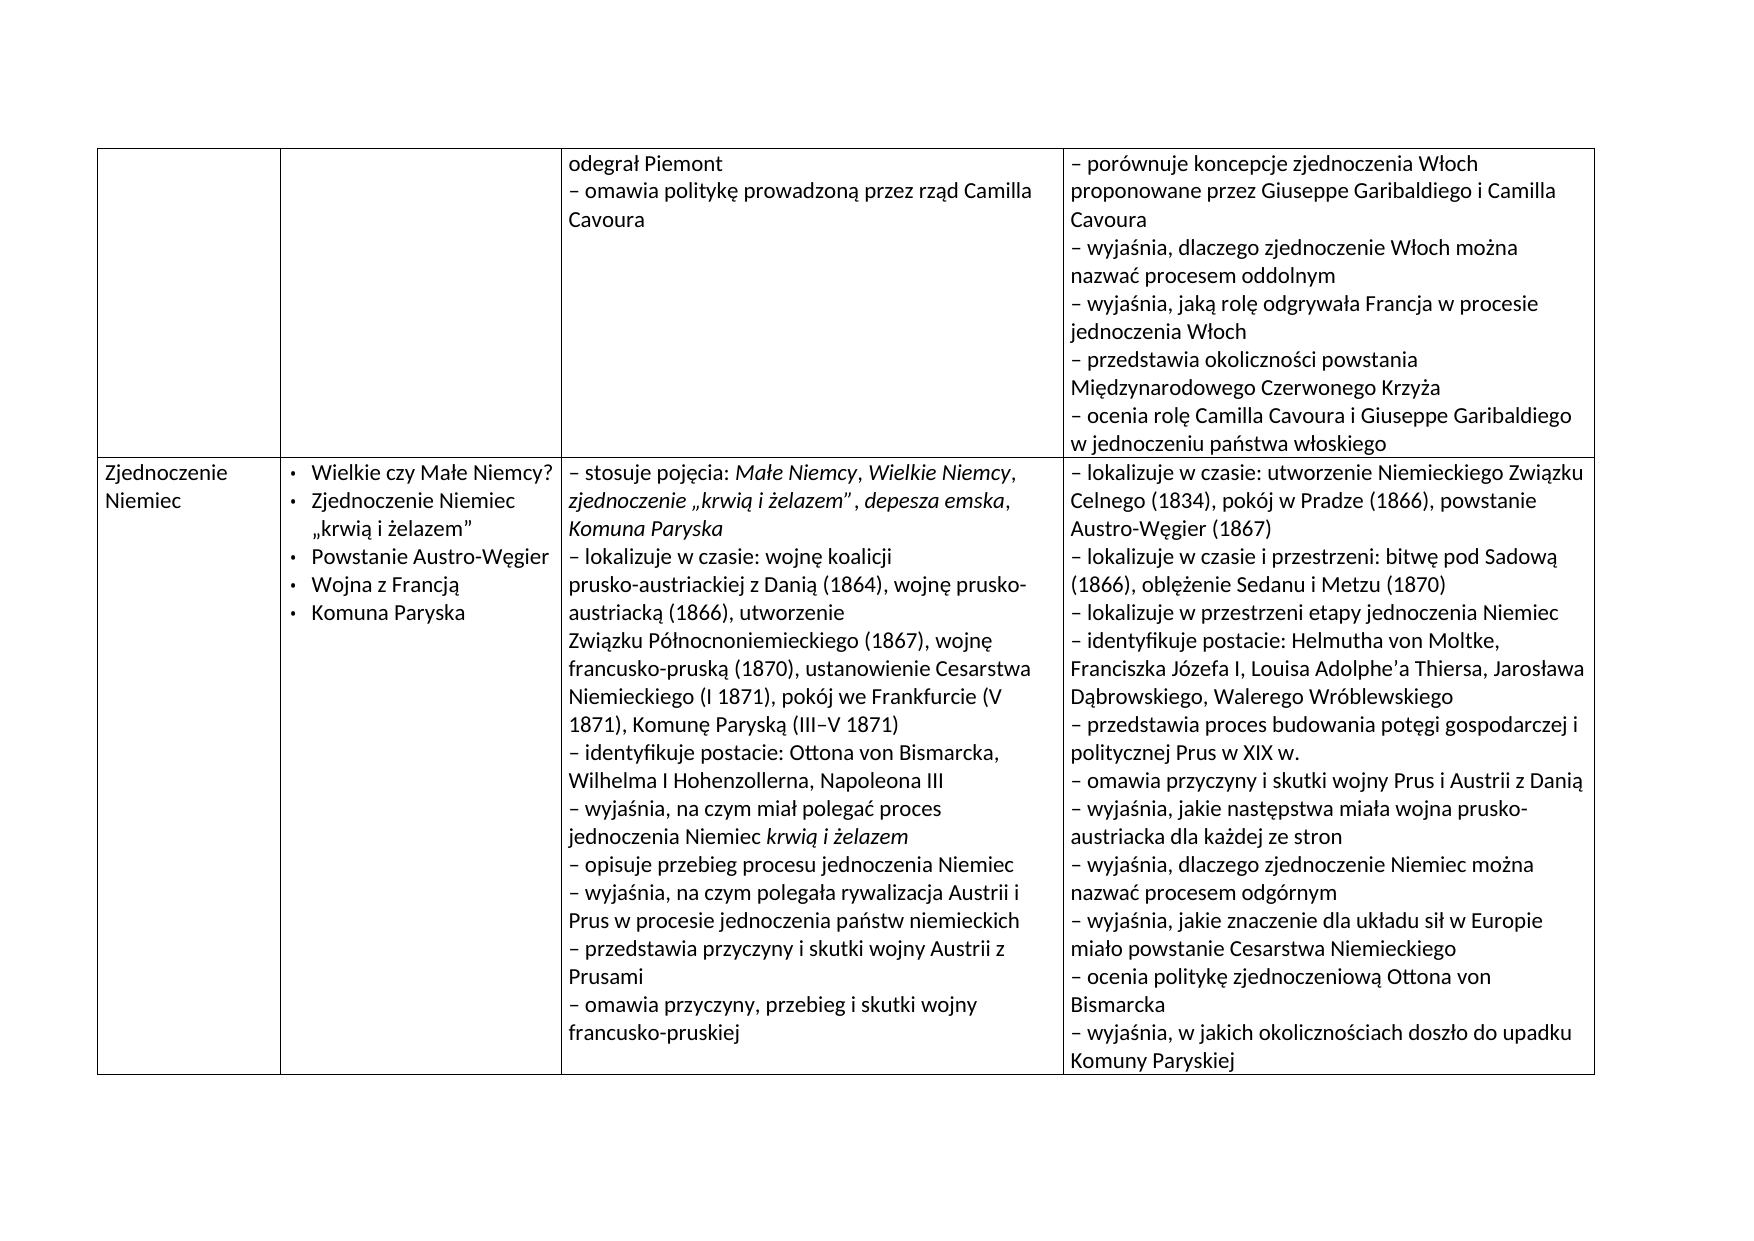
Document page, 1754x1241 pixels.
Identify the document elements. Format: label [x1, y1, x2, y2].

table_cell [281, 149, 561, 457]
table_cell [98, 458, 280, 1074]
table_cell [281, 458, 561, 1074]
table_cell [562, 458, 1063, 1074]
table_cell [1064, 149, 1594, 457]
table_cell [98, 149, 280, 457]
table_cell [562, 149, 1063, 457]
table_cell [1064, 458, 1594, 1074]
